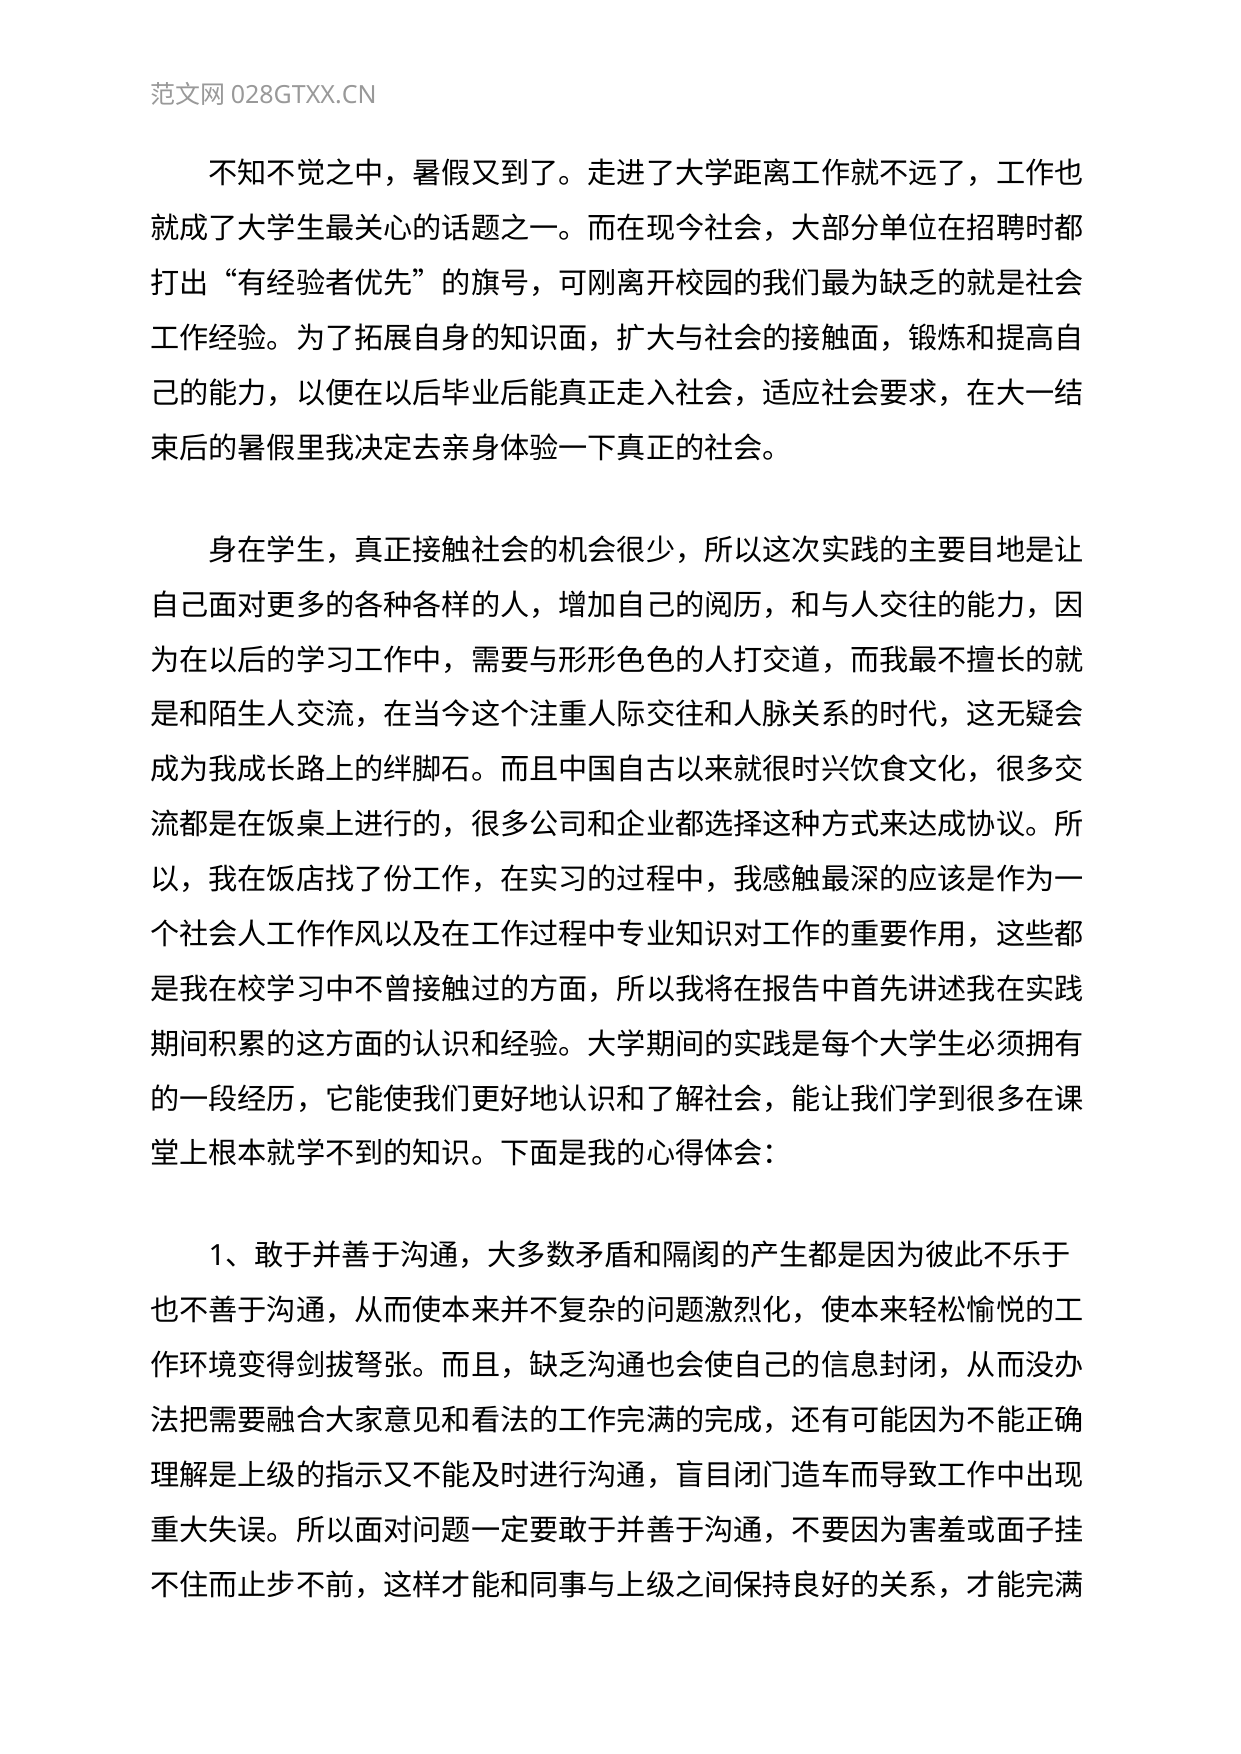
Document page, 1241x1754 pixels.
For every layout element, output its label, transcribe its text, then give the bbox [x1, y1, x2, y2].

text 身在学生，真正接触社会的机会很少，所以这次实践的主要目地是让自己面对更多的各种各样的人，增加自己的阅历，和与人交往的能力，因为在以后的学习工作中，需要与形形色色的人打交道，而我最不擅长的就是和陌生人交流，在当今这个注重人际交往和人脉关系的时代，这无疑会成为我成长路上的绊脚石。而且中国自古以来就很时兴饮食文化，很多交流都是在饭桌上进行的，很多公司和企业都选择这种方式来达成协议。所以，我在饭店找了份工作，在实习的过程中，我感触最深的应该是作为一个社会人工作作风以及在工作过程中专业知识对工作的重要作用，这些都是我在校学习中不曾接触过的方面，所以我将在报告中首先讲述我在实践期间积累的这方面的认识和经验。大学期间的实践是每个大学生必须拥有的一段经历，它能使我们更好地认识和了解社会，能让我们学到很多在课堂上根本就学不到的知识。下面是我的心得体会： [150, 526, 1090, 1172]
text 不知不觉之中，暑假又到了。走进了大学距离工作就不远了，工作也就成了大学生最关心的话题之一。而在现今社会，大部分单位在招聘时都打出“有经验者优先”的旗号，可刚离开校园的我们最为缺乏的就是社会工作经验。为了拓展自身的知识面，扩大与社会的接触面，锻炼和提高自己的能力，以便在以后毕业后能真正走入社会，适应社会要求，在大一结束后的暑假里我决定去亲身体验一下真正的社会。 [150, 150, 1090, 467]
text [150, 1232, 1090, 1604]
